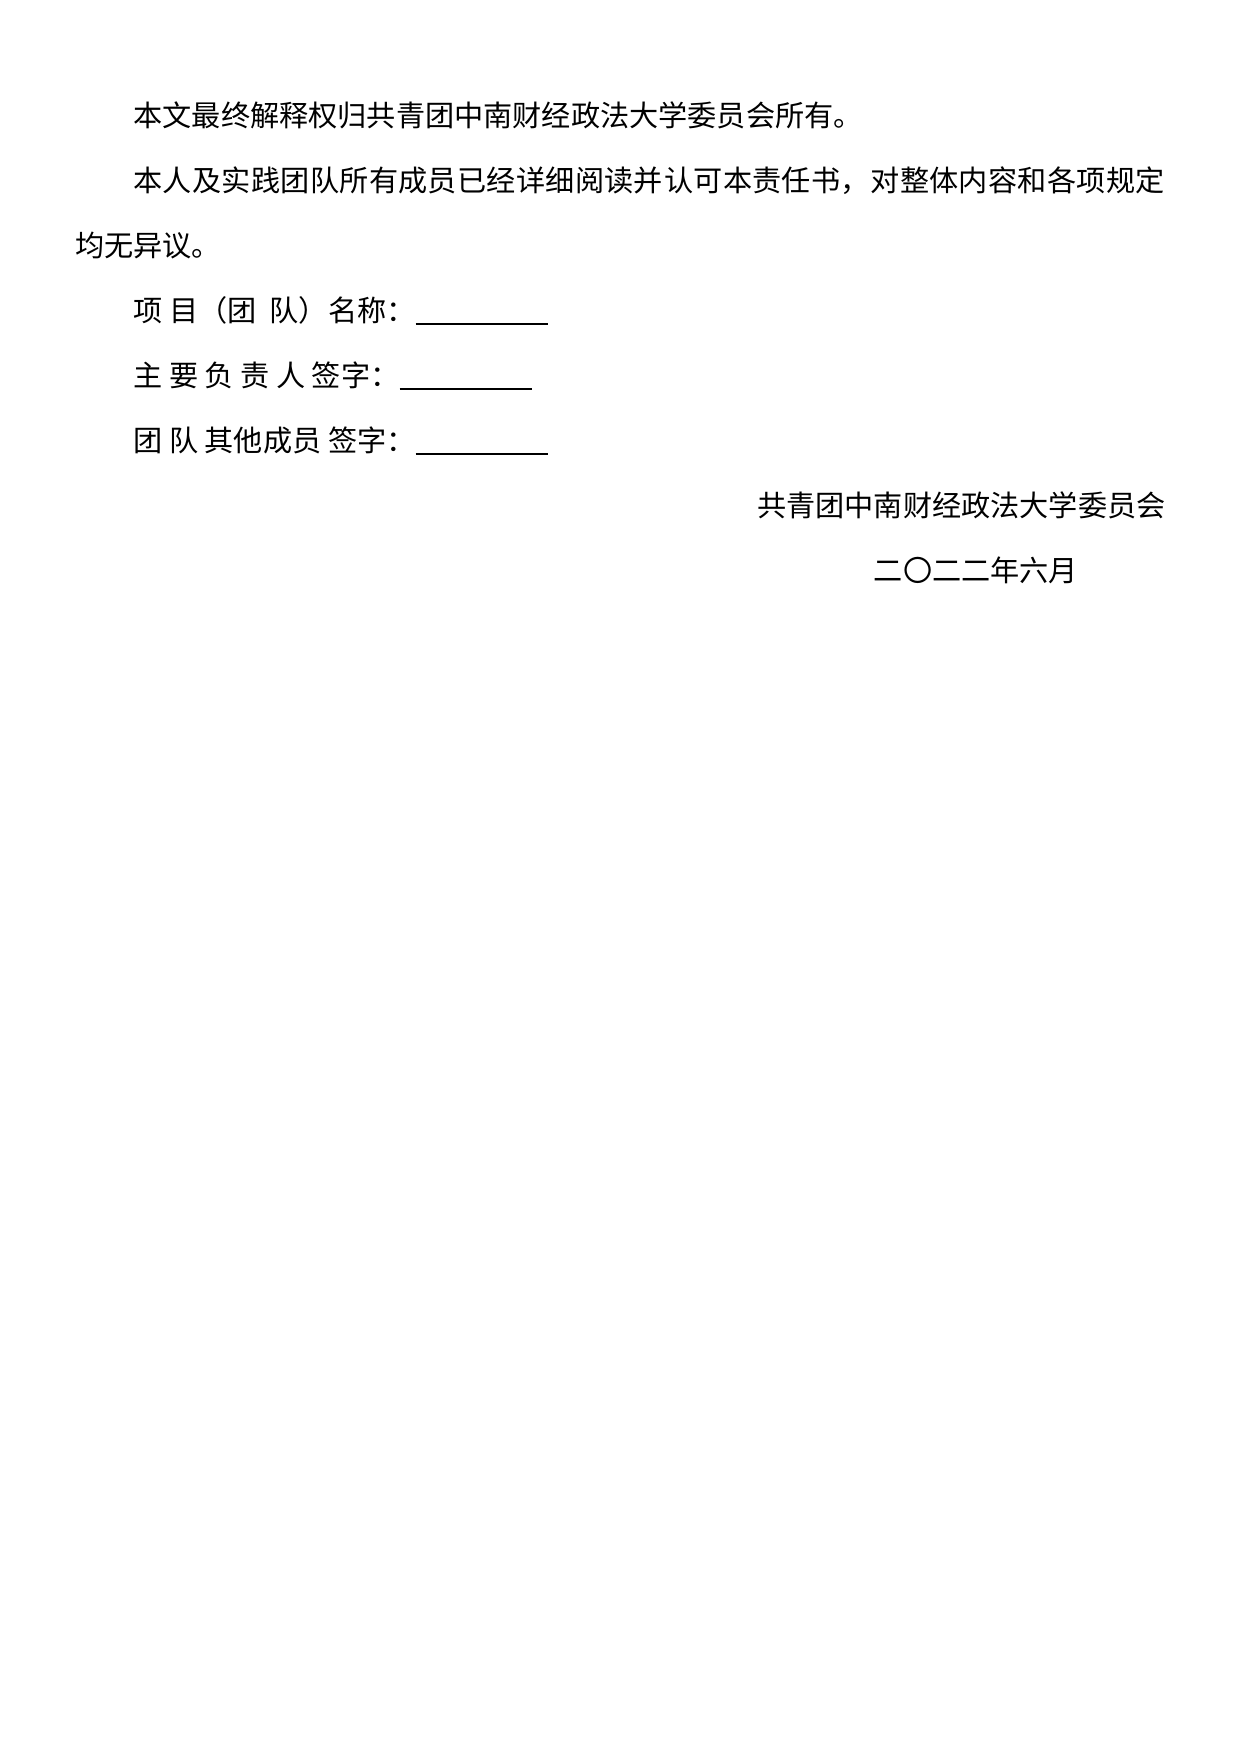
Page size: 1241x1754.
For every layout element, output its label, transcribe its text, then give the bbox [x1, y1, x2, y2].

text 主 要 负 责 人 签字： [75, 341, 1165, 406]
text 团 队 其他成员 签字： [75, 406, 1165, 471]
text 本人及实践团队所有成员已经详细阅读并认可本责任书，对整体内容和各项规定均无异议。 [75, 146, 1165, 276]
text 共青团中南财经政法大学委员会 [75, 471, 1165, 536]
text 项 目（团 队）名称： [75, 276, 1165, 341]
text 本文最终解释权归共青团中南财经政法大学委员会所有。 [75, 81, 1165, 146]
text 二〇二二年六月 [75, 536, 1078, 601]
